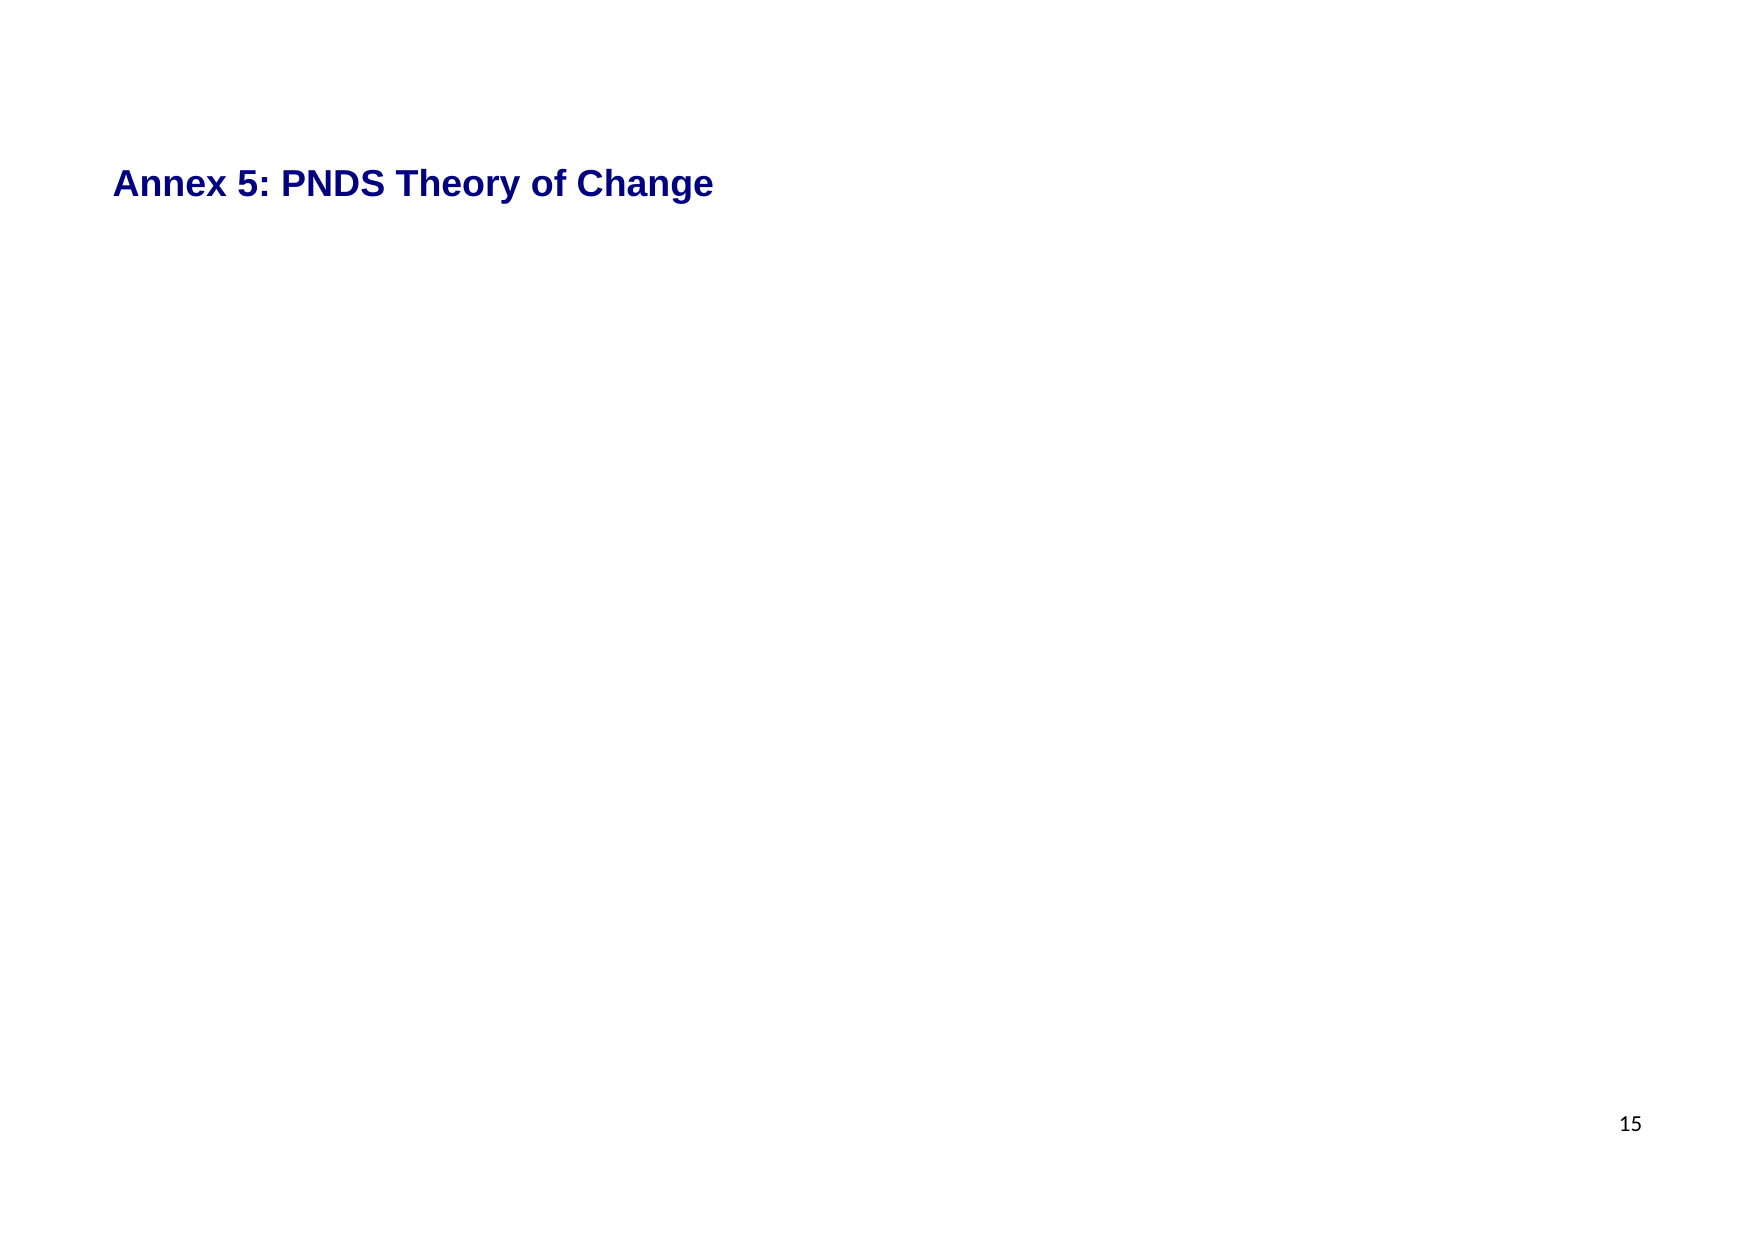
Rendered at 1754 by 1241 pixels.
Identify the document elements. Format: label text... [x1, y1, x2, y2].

subtitle Annex 5: PNDS Theory of Change [112, 161, 1642, 204]
